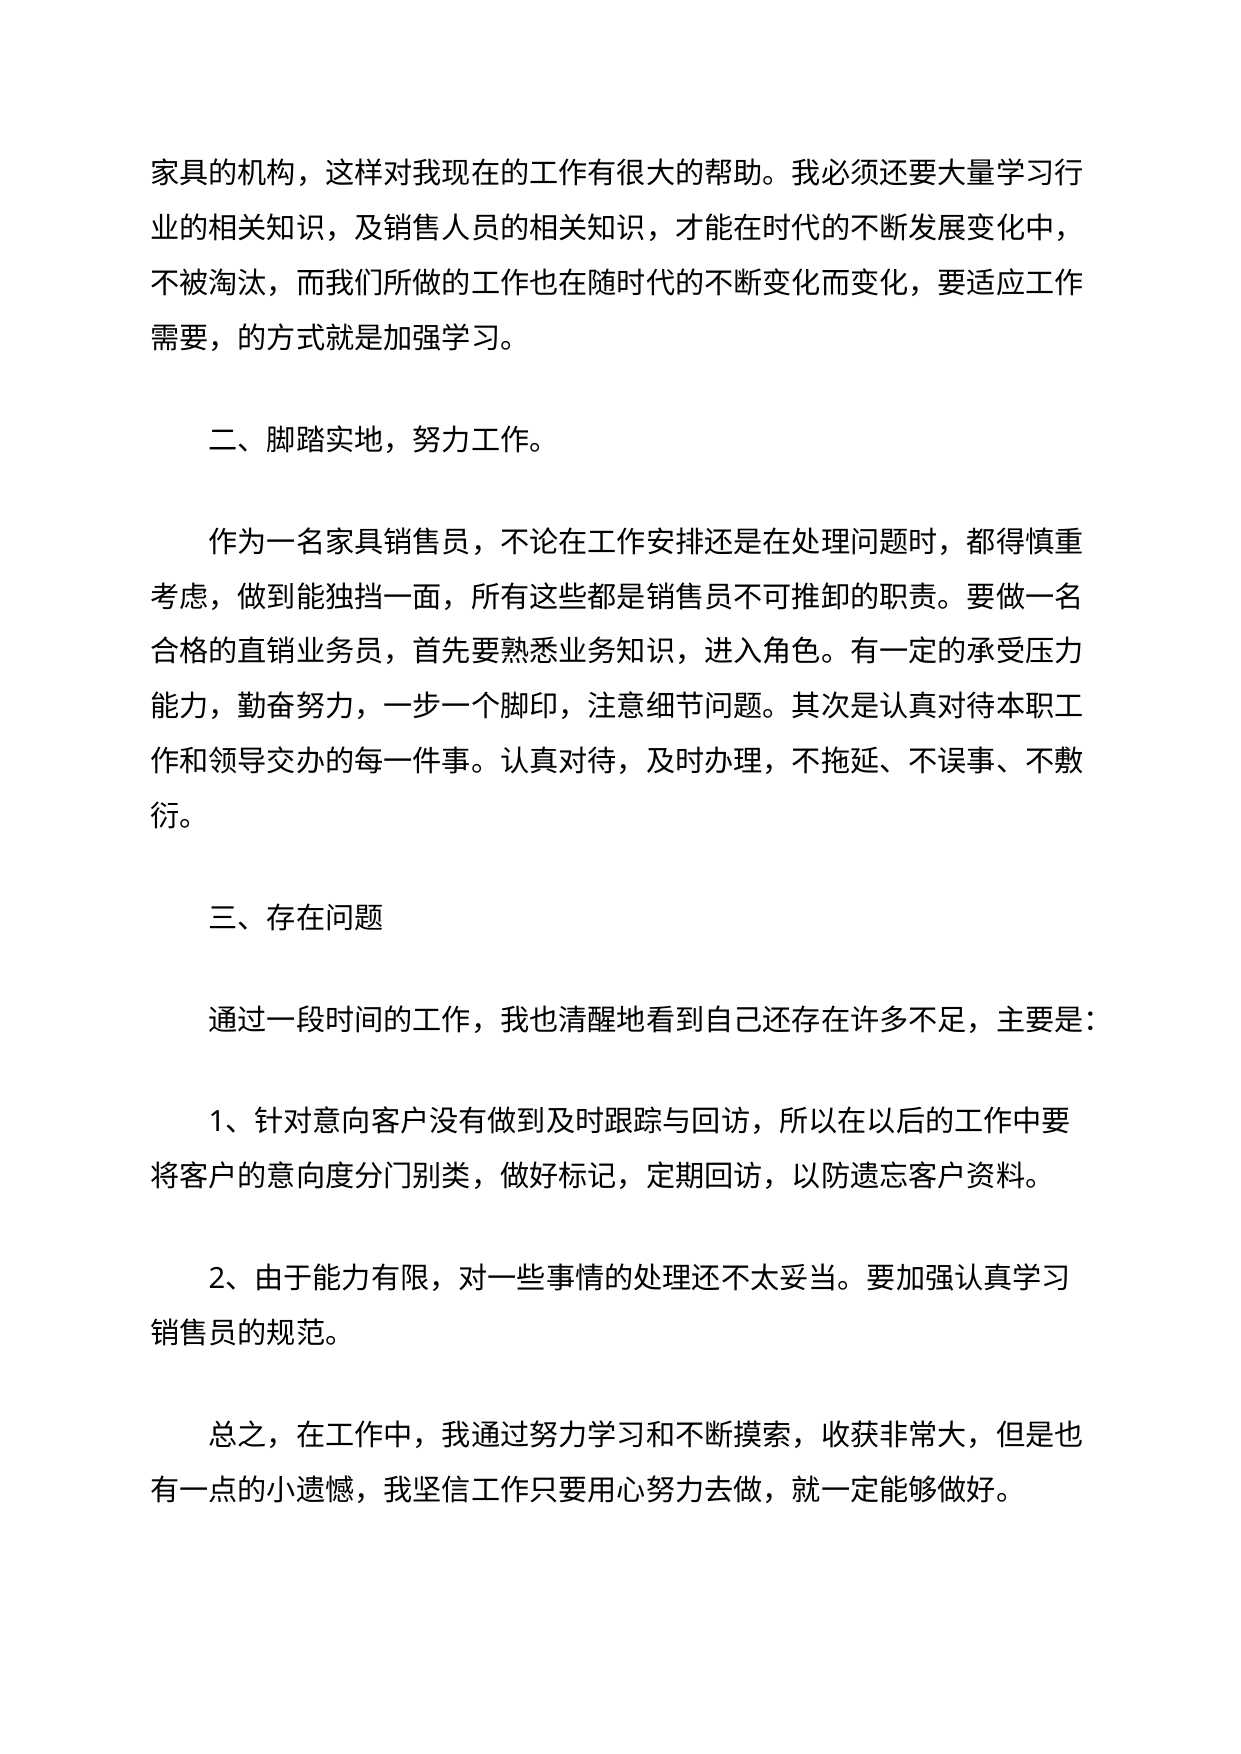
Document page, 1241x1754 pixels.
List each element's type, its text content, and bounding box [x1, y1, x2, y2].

text 1、针对意向客户没有做到及时跟踪与回访，所以在以后的工作中要将客户的意向度分门别类，做好标记，定期回访，以防遗忘客户资料。 [150, 1098, 1090, 1195]
text 总之，在工作中，我通过努力学习和不断摸索，收获非常大，但是也有一点的小遗憾，我坚信工作只要用心努力去做，就一定能够做好。 [150, 1412, 1090, 1509]
text 三、存在问题 [150, 894, 1090, 937]
text 通过一段时间的工作，我也清醒地看到自己还存在许多不足，主要是： [150, 996, 1090, 1038]
text 作为一名家具销售员，不论在工作安排还是在处理问题时，都得慎重考虑，做到能独挡一面，所有这些都是销售员不可推卸的职责。要做一名合格的直销业务员，首先要熟悉业务知识，进入角色。有一定的承受压力能力，勤奋努力，一步一个脚印，注意细节问题。其次是认真对待本职工作和领导交办的每一件事。认真对待，及时办理，不拖延、不误事、不敷衍。 [150, 518, 1090, 835]
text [150, 150, 1090, 357]
text 2、由于能力有限，对一些事情的处理还不太妥当。要加强认真学习销售员的规范。 [150, 1255, 1090, 1352]
text 二、脚踏实地，努力工作。 [150, 416, 1090, 459]
